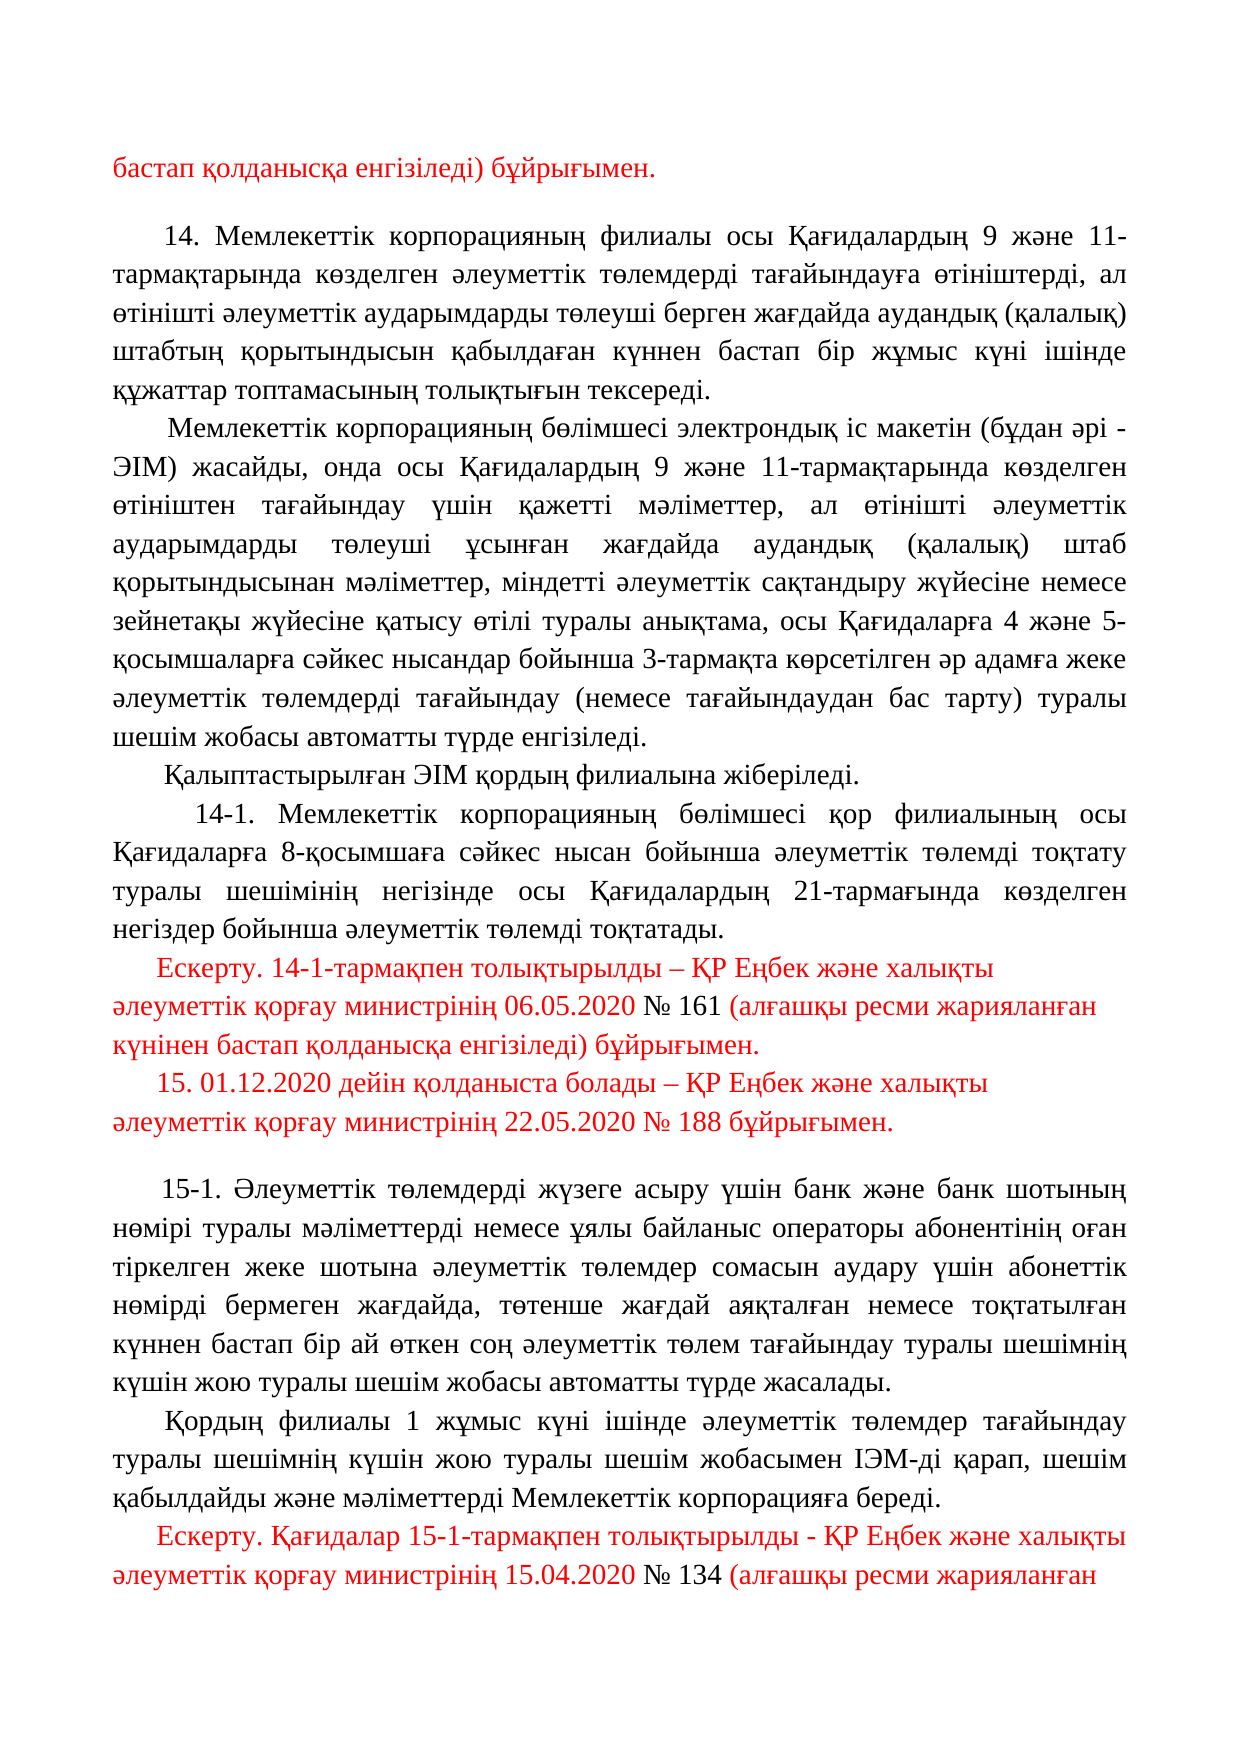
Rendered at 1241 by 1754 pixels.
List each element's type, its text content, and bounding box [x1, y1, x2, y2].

text Қордың филиалы 1 жұмыс күні ішінде әлеуметтік төлемдер тағайындау туралы шешімнің күшін жою туралы шешім жобасымен ІЭМ-ді қарап, шешім қабылдайды және мәліметтерді Мемлекеттік корпорацияға береді. [112, 1403, 1128, 1513]
text 14. Мемлекеттік корпорацияның филиалы осы Қағидалардың 9 және 11-тармақтарында көзделген әлеуметтік төлемдерді тағайындауға өтініштерді, ал өтінішті әлеуметтік аударымдарды төлеуші берген жағдайда аудандық (қалалық) штабтың қорытындысын қабылдаған күннен бастап бір жұмыс күні ішінде құжаттар топтамасының толықтығын тексереді. [112, 218, 1128, 405]
text Мемлекеттік корпорацияның бөлімшесі электрондық іс макетін (бұдан әрі - ЭІМ) жасайды, онда осы Қағидалардың 9 және 11-тармақтарында көзделген өтініштен тағайындау үшін қажетті мәліметтер, ал өтінішті әлеуметтік аударымдарды төлеуші ұсынған жағдайда аудандық (қалалық) штаб қорытындысынан мәліметтер, міндетті әлеуметтік сақтандыру жүйесіне немесе зейнетақы жүйесіне қатысу өтілі туралы анықтама, осы Қағидаларға 4 және 5-қосымшаларға сәйкес нысандар бойынша 3-тармақта көрсетілген әр адамға жеке әлеуметтік төлемдерді тағайындау (немесе тағайындаудан бас тарту) туралы шешім жобасы автоматты түрде енгізіледі. [112, 410, 1128, 752]
text 15-1. Әлеуметтік төлемдерді жүзеге асыру үшін банк және банк шотының нөмірі туралы мәліметтерді немесе ұялы байланыс операторы абонентінің оған тіркелген жеке шотына әлеуметтік төлемдер сомасын аудару үшін абонеттік нөмірді бермеген жағдайда, төтенше жағдай аяқталған немесе тоқтатылған күннен бастап бір ай өткен соң әлеуметтік төлем тағайындау туралы шешімнің күшін жою туралы шешім жобасы автоматты түрде жасалады. [112, 1172, 1128, 1398]
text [112, 1518, 1128, 1591]
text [112, 150, 1128, 214]
text Қалыптастырылған ЭІМ қордың филиалына жіберіледі. [112, 757, 1128, 791]
text Ескерту. 14-1-тармақпен толықтырылды – ҚР Еңбек және халықты әлеуметтік қорғау министрінің 06.05.2020 № 161 (алғашқы ресми жарияланған күнінен бастап қолданысқа енгізіледі) бұйрығымен. 15. 01.12.2020 дейін қолданыста болады – ҚР Еңбек және халықты әлеуметтік қорғау министрінің 22.05.2020 № 188 бұйрығымен. [112, 950, 1128, 1168]
text 14-1. Мемлекеттік корпорацияның бөлімшесі қор филиалының осы Қағидаларға 8-қосымшаға сәйкес нысан бойынша әлеуметтік төлемді тоқтату туралы шешімінің негізінде осы Қағидалардың 21-тармағында көзделген негіздер бойынша әлеуметтік төлемді тоқтатады. [112, 796, 1128, 945]
